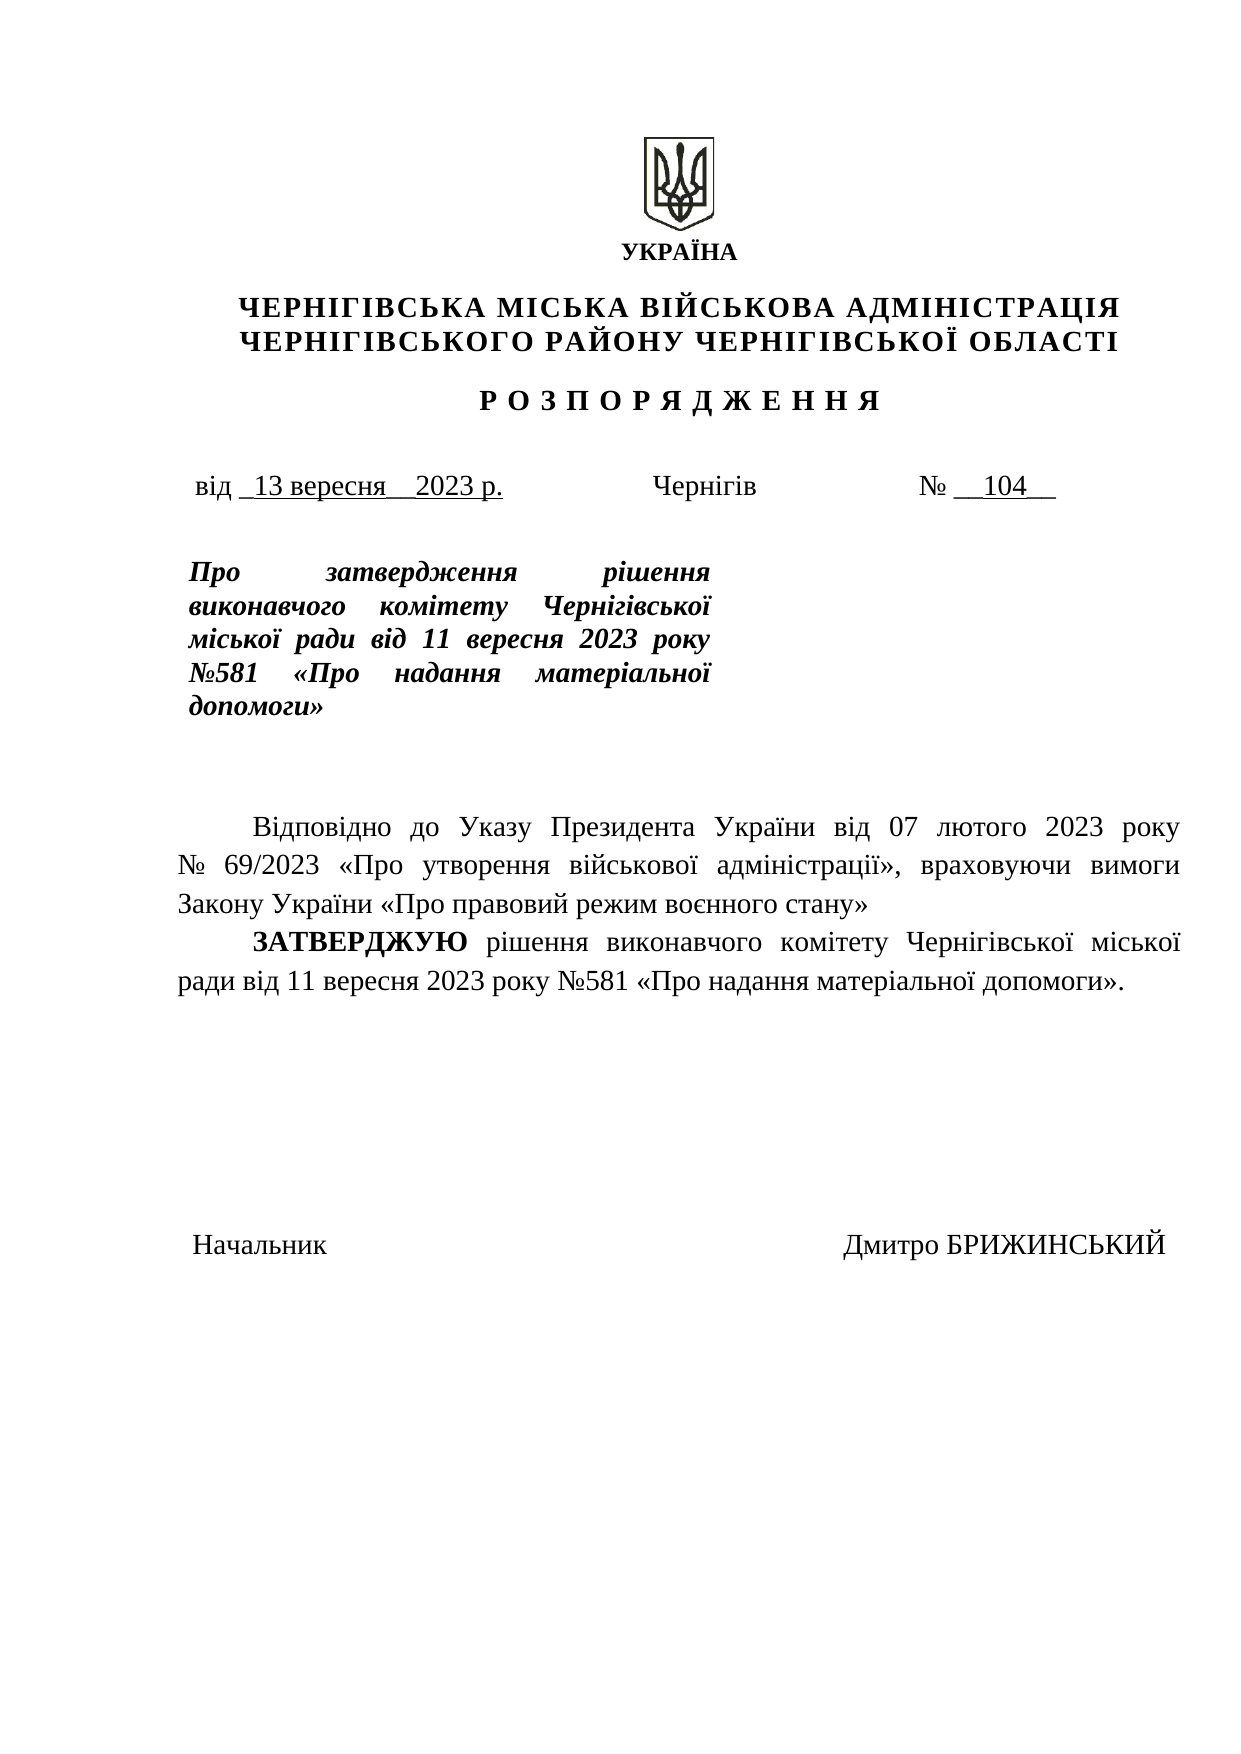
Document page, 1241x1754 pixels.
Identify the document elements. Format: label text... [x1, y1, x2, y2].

text ЗАТВЕРДЖУЮ рішення виконавчого комітету Чернігівської міської ради від 11 вересня 2023 року №581 «Про надання матеріальної допомоги». [177, 924, 1181, 997]
text ЧЕРНІГІВСЬКА МІСЬКА ВІЙСЬКОВА АДМІНІСТРАЦІЯ ЧЕРНІГІВСЬКОГО РАЙОНУ ЧЕРНІГІВСЬКОЇ ОБЛАСТІ [177, 291, 1181, 358]
text Начальник Дмитро БРИЖИНСЬКИЙ [177, 1227, 1181, 1260]
table_header від _13 вересня__2023 р. [184, 456, 561, 521]
table_header Про затвердження рішення виконавчого комітету Чернігівської міської ради від 11 вересня 2023 року №581 «Про надання матеріальної допомоги» [177, 554, 722, 805]
table_header № __104__ [848, 456, 1181, 521]
text Відповідно до Указу Президента України від 07 лютого 2023 року № 69/2023 «Про утворення військової адміністрації», враховуючи вимоги Закону України «Про правовий режим воєнного стану» [177, 809, 1181, 919]
text УКРАЇНА [177, 237, 1181, 266]
table_header Чернігів [561, 456, 848, 521]
text РОЗПОРЯДЖЕННЯ [177, 383, 1181, 416]
